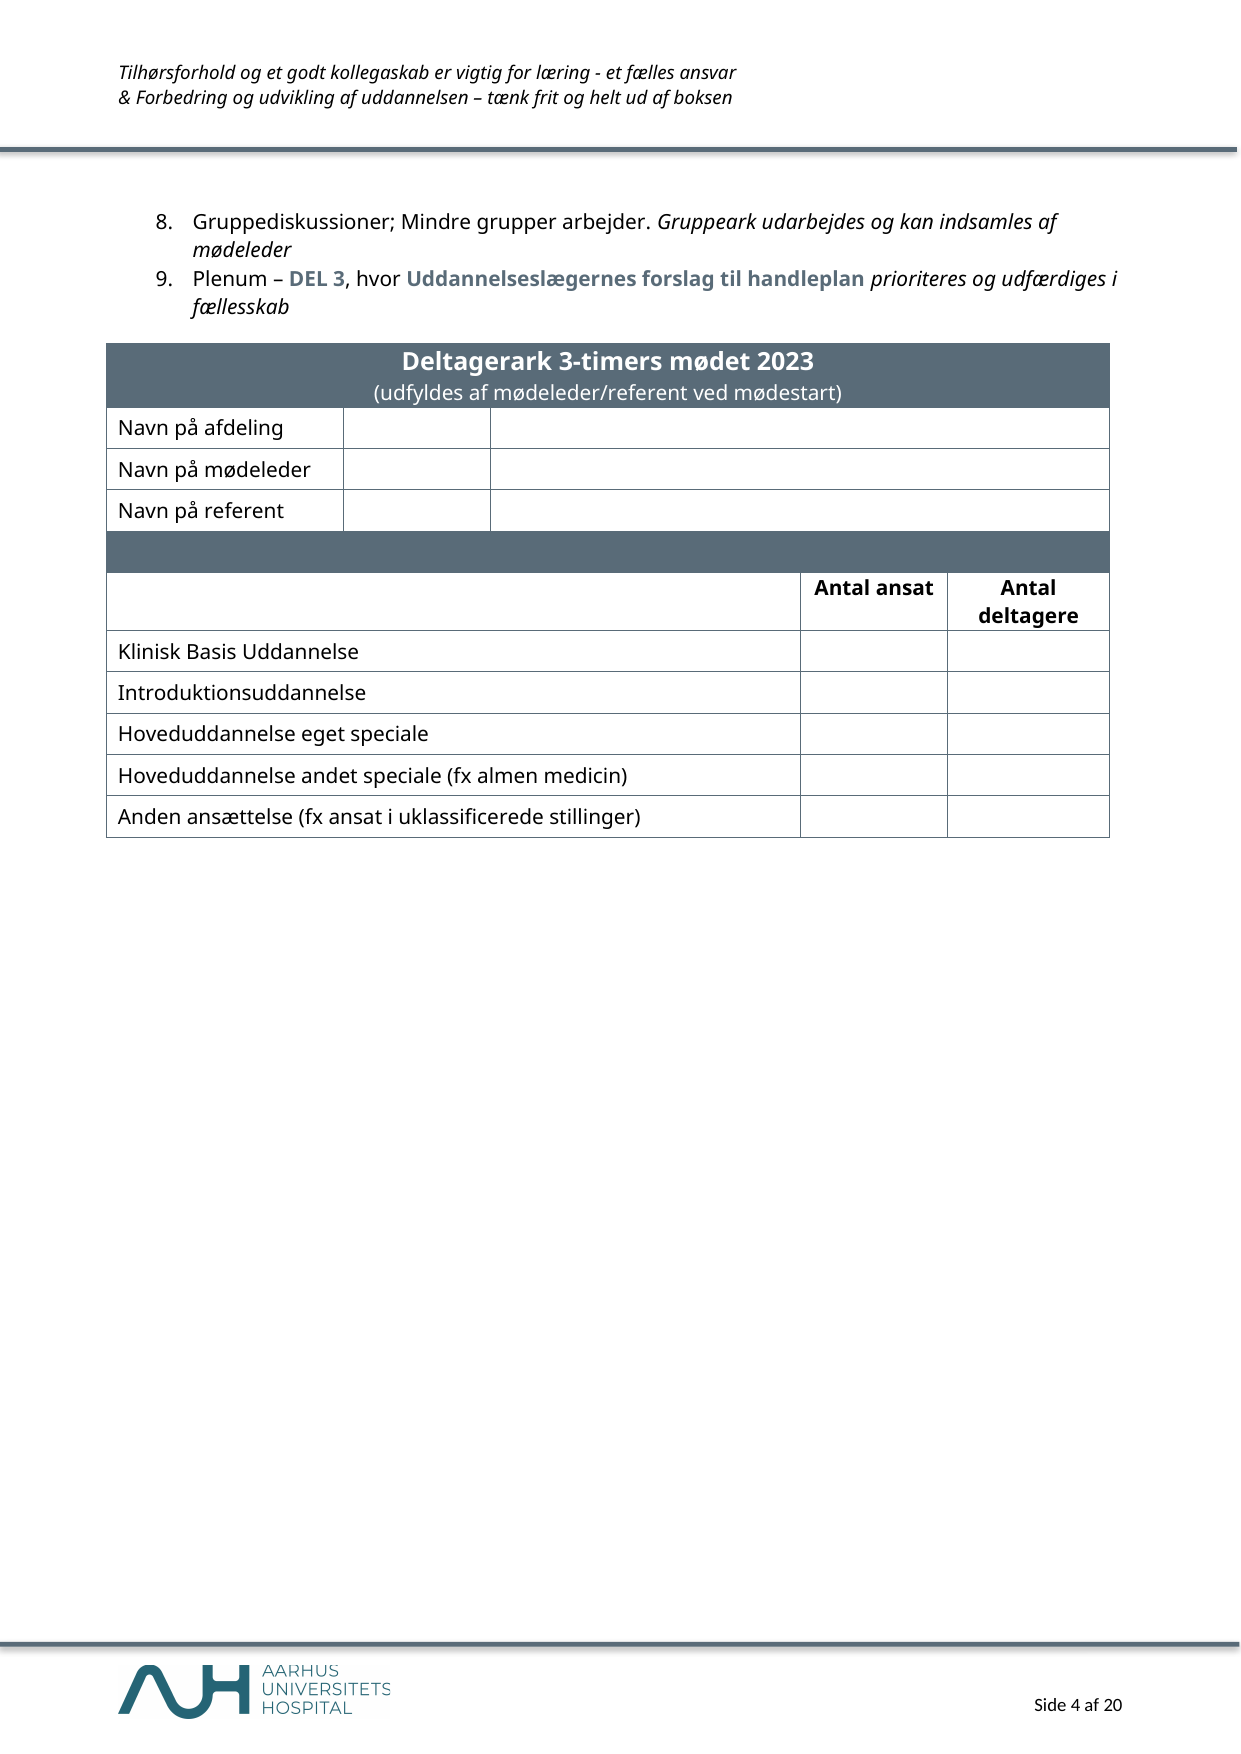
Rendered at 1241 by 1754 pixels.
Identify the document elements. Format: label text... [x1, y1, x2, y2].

table_cell Klinisk Basis Uddannelse [107, 631, 800, 671]
table_cell [344, 449, 490, 489]
table_cell Hoveduddannelse andet speciale (fx almen medicin) [107, 755, 800, 795]
table_cell Hoveduddannelse eget speciale [107, 714, 800, 754]
table_cell [801, 714, 947, 754]
table_cell Anden ansættelse (fx ansat i uklassificerede stillinger) [107, 796, 800, 837]
table_cell [948, 672, 1109, 713]
picture [118, 1665, 390, 1719]
table_cell [107, 532, 1109, 572]
table_cell [948, 755, 1109, 795]
table_cell [491, 449, 1109, 489]
table_cell Antal deltagere [948, 573, 1109, 630]
table_cell [491, 490, 1109, 531]
table_cell Introduktionsuddannelse [107, 672, 800, 713]
table_cell [801, 631, 947, 671]
table_cell [948, 714, 1109, 754]
table_cell [801, 796, 947, 837]
table_cell [801, 755, 947, 795]
list Plenum – DEL 3, hvor Uddannelseslægernes forslag til handleplan prioriteres og udfærdiges i fællesskab [155, 264, 1122, 321]
table_cell [107, 573, 800, 630]
table_cell Navn på referent [107, 490, 343, 531]
table_cell Navn på afdeling [107, 408, 343, 448]
table_cell Navn på mødeleder [107, 449, 343, 489]
table_cell Antal ansat [801, 573, 947, 630]
table_cell [491, 408, 1109, 448]
table_header Deltagerark 3-timers mødet 2023 (udfyldes af mødeleder/referent ved mødestart) [107, 344, 1109, 407]
table_cell [801, 672, 947, 713]
table_cell [948, 796, 1109, 837]
table_cell [344, 408, 490, 448]
table_cell [948, 631, 1109, 671]
list Gruppediskussioner; Mindre grupper arbejder. Gruppeark udarbejdes og kan indsamles af mødeleder [155, 207, 1122, 264]
table_cell [344, 490, 490, 531]
